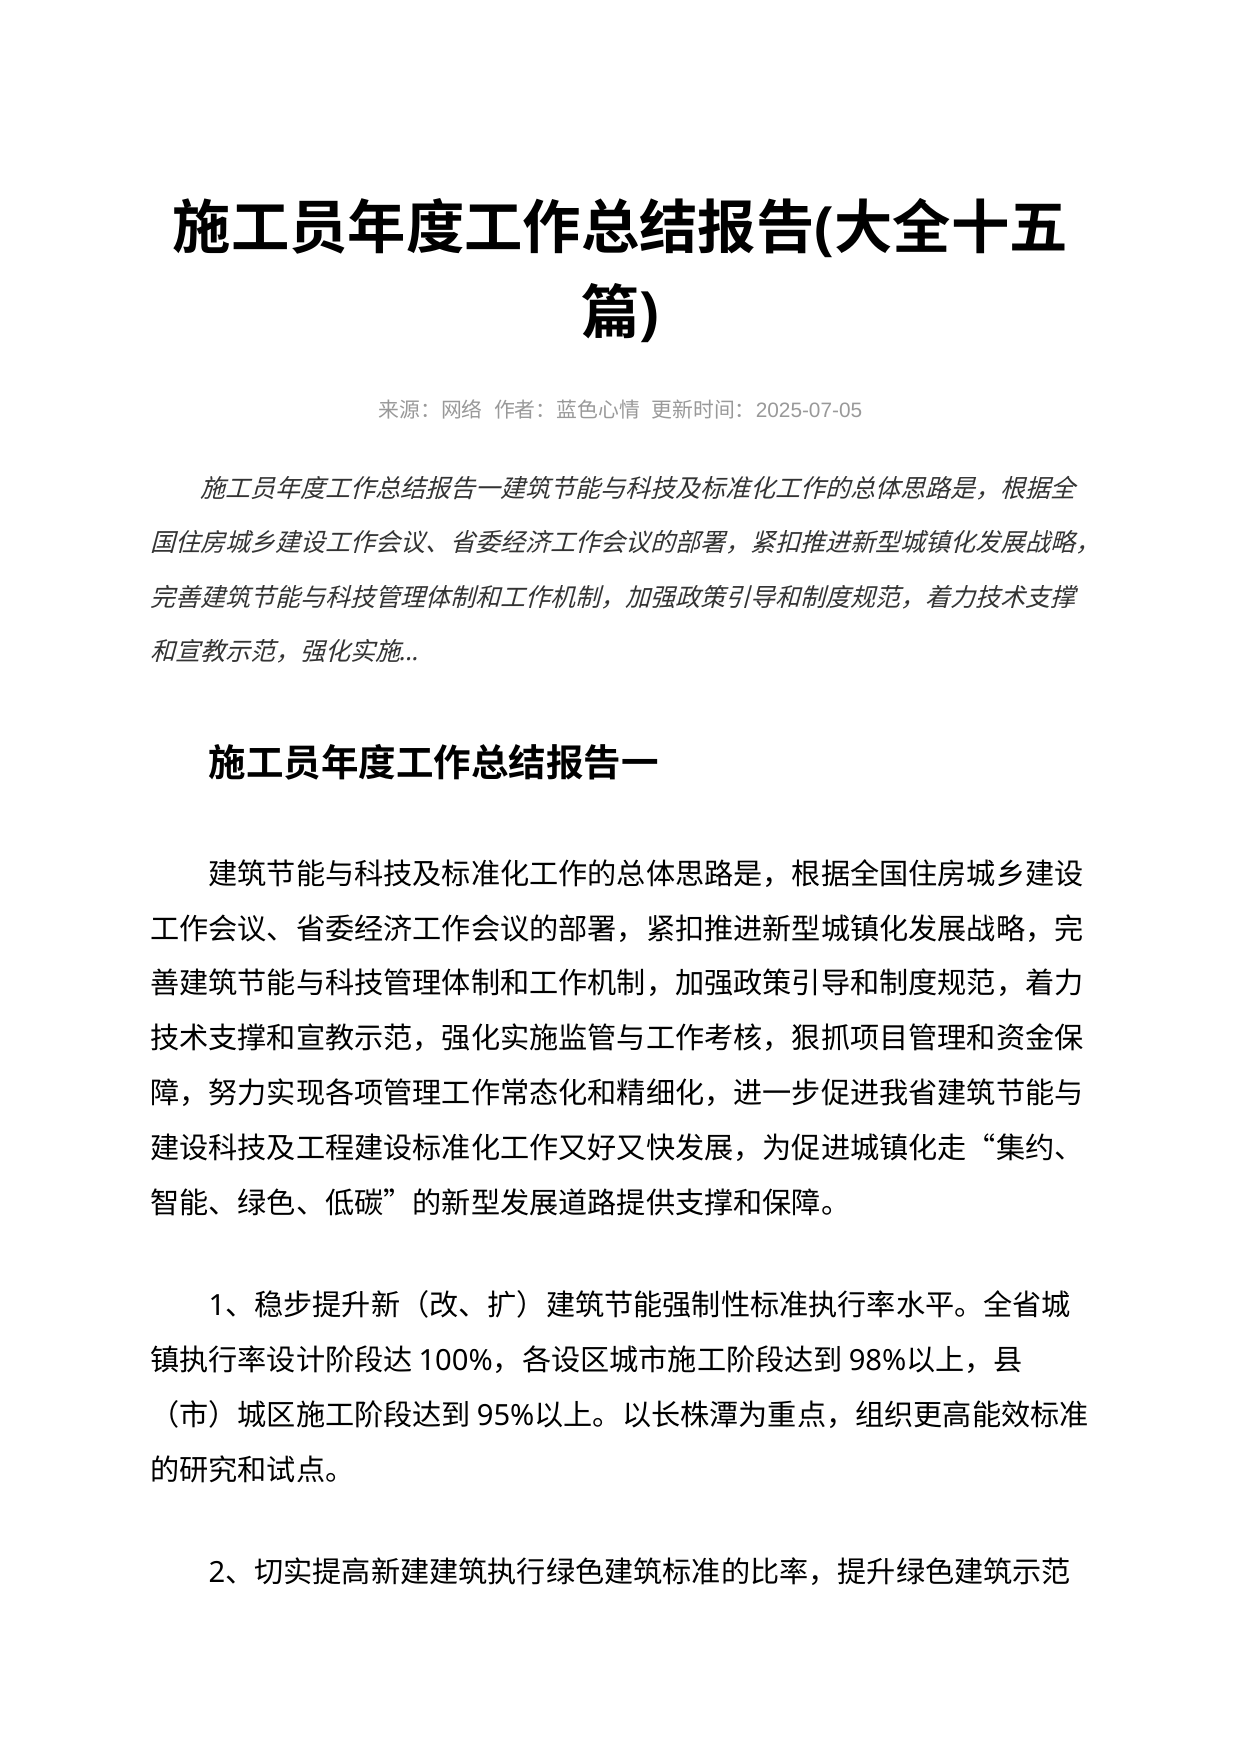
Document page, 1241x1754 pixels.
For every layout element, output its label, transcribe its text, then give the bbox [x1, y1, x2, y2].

text 建筑节能与科技及标准化工作的总体思路是，根据全国住房城乡建设工作会议、省委经济工作会议的部署，紧扣推进新型城镇化发展战略，完善建筑节能与科技管理体制和工作机制，加强政策引导和制度规范，着力技术支撑和宣教示范，强化实施监管与工作考核，狠抓项目管理和资金保障，努力实现各项管理工作常态化和精细化，进一步促进我省建筑节能与建设科技及工程建设标准化工作又好又快发展，为促进城镇化走“集约、智能、绿色、低碳”的新型发展道路提供支撑和保障。 [150, 850, 1090, 1222]
text 施工员年度工作总结报告一建筑节能与科技及标准化工作的总体思路是，根据全国住房城乡建设工作会议、省委经济工作会议的部署，紧扣推进新型城镇化发展战略，完善建筑节能与科技管理体制和工作机制，加强政策引导和制度规范，着力技术支撑和宣教示范，强化实施... [150, 468, 1090, 668]
subtitle 施工员年度工作总结报告(大全十五篇) [150, 181, 1090, 351]
text 施工员年度工作总结报告一 [150, 733, 1090, 787]
text 来源：网络 作者：蓝色心情 更新时间：2025-07-05 [150, 398, 1090, 422]
text 1、稳步提升新（改、扩）建筑节能强制性标准执行率水平。全省城镇执行率设计阶段达100%，各设区城市施工阶段达到98%以上，县（市）城区施工阶段达到95%以上。以长株潭为重点，组织更高能效标准的研究和试点。 [150, 1281, 1090, 1489]
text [150, 1548, 1090, 1591]
